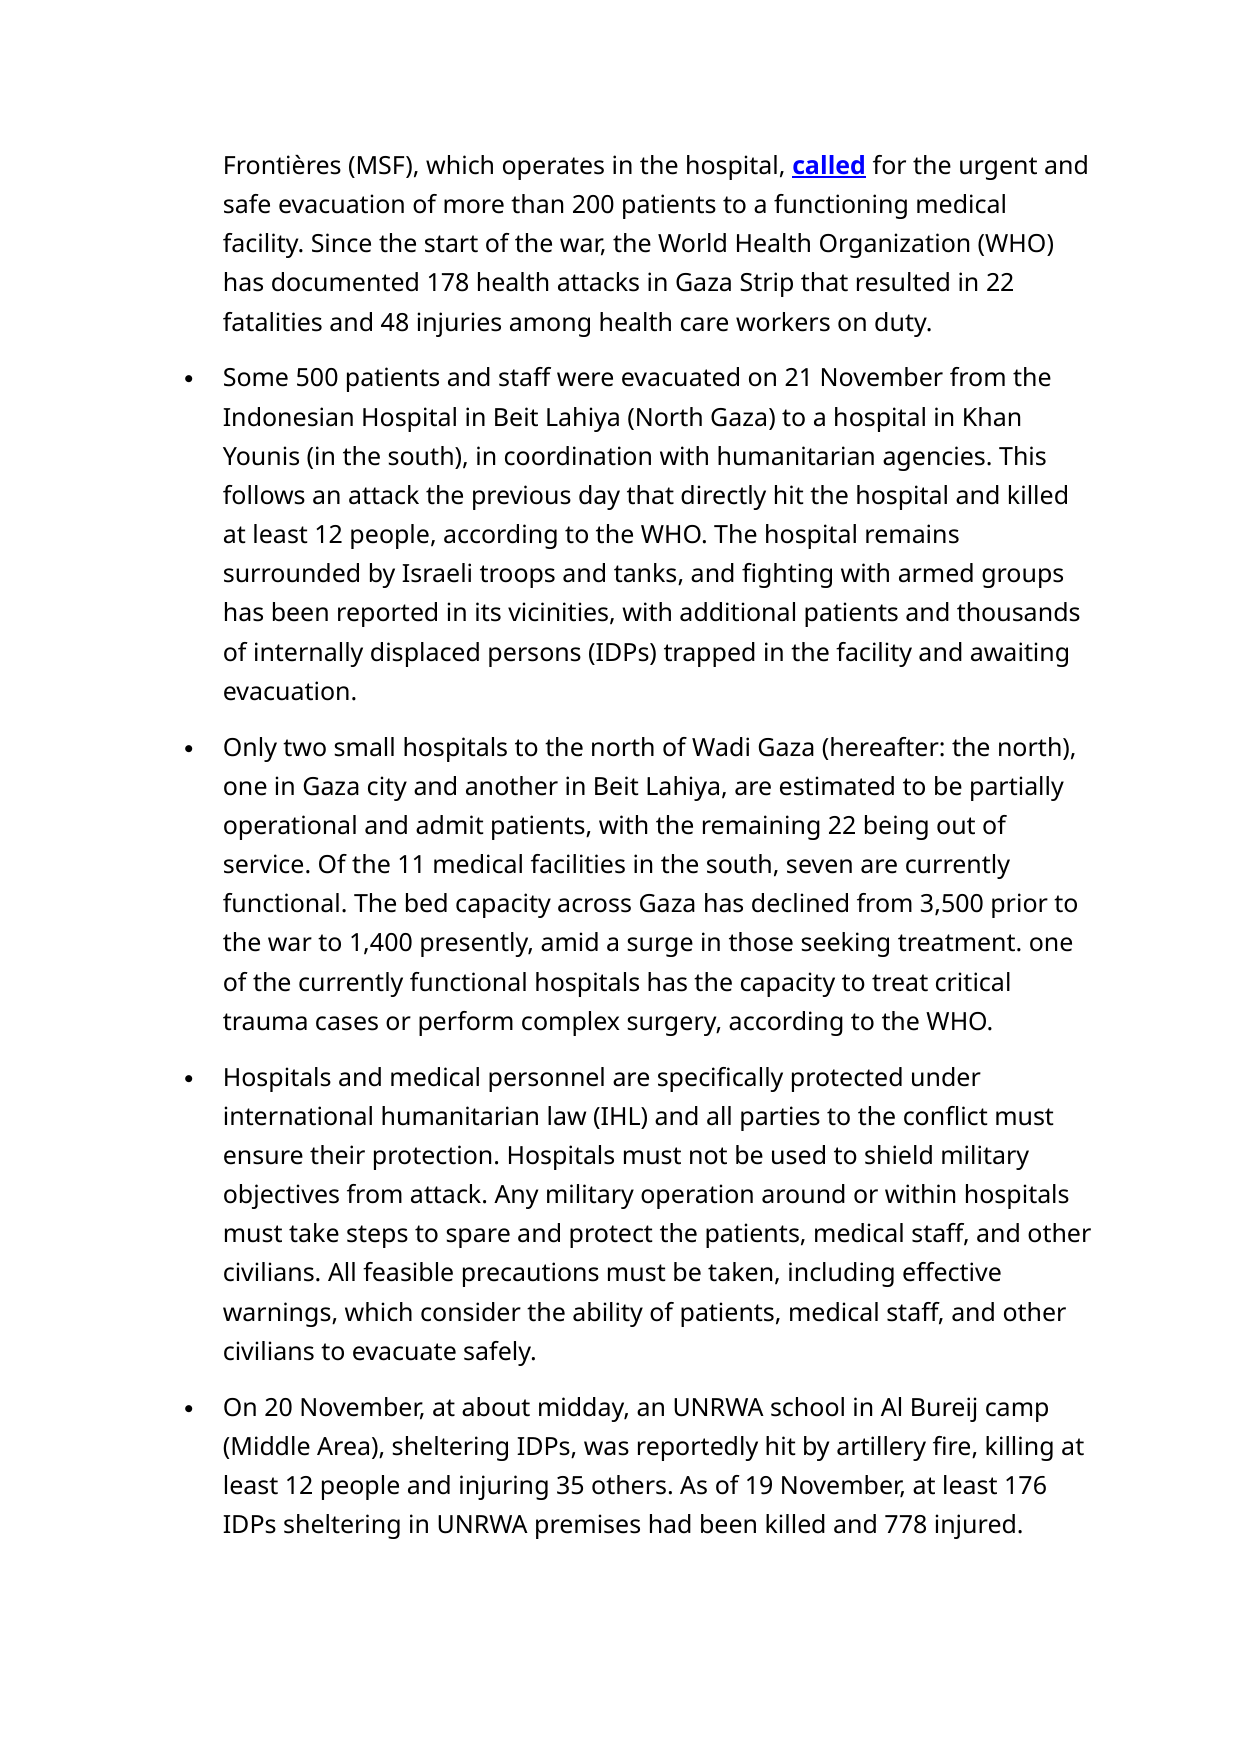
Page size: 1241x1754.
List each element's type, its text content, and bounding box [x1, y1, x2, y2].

list Hospitals and medical personnel are specifically protected under international humanitarian law (IHL) and all parties to the conflict must ensure their protection. Hospitals must not be used to shield military objectives from attack. Any military operation around or within hospitals must take steps to spare and protect the patients, medical staff, and other civilians. All feasible precautions must be taken, including effective warnings, which consider the ability of patients, medical staff, and other civilians to evacuate safely. [185, 1059, 1093, 1367]
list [185, 148, 1093, 338]
list Only two small hospitals to the north of Wadi Gaza (hereafter: the north), one in Gaza city and another in Beit Lahiya, are estimated to be partially operational and admit patients, with the remaining 22 being out of service. Of the 11 medical facilities in the south, seven are currently functional. The bed capacity across Gaza has declined from 3,500 prior to the war to 1,400 presently, amid a surge in those seeking treatment. one of the currently functional hospitals has the capacity to treat critical trauma cases or perform complex surgery, according to the WHO. [185, 729, 1093, 1037]
list On 20 November, at about midday, an UNRWA school in Al Bureij camp (Middle Area), sheltering IDPs, was reportedly hit by artillery fire, killing at least 12 people and injuring 35 others. As of 19 November, at least 176 IDPs sheltering in UNRWA premises had been killed and 778 injured. [185, 1389, 1093, 1541]
list Some 500 patients and staff were evacuated on 21 November from the Indonesian Hospital in Beit Lahiya (North Gaza) to a hospital in Khan Younis (in the south), in coordination with humanitarian agencies. This follows an attack the previous day that directly hit the hospital and killed at least 12 people, according to the WHO. The hospital remains surrounded by Israeli troops and tanks, and fighting with armed groups has been reported in its vicinities, with additional patients and thousands of internally displaced persons (IDPs) trapped in the facility and awaiting evacuation. [185, 360, 1093, 707]
